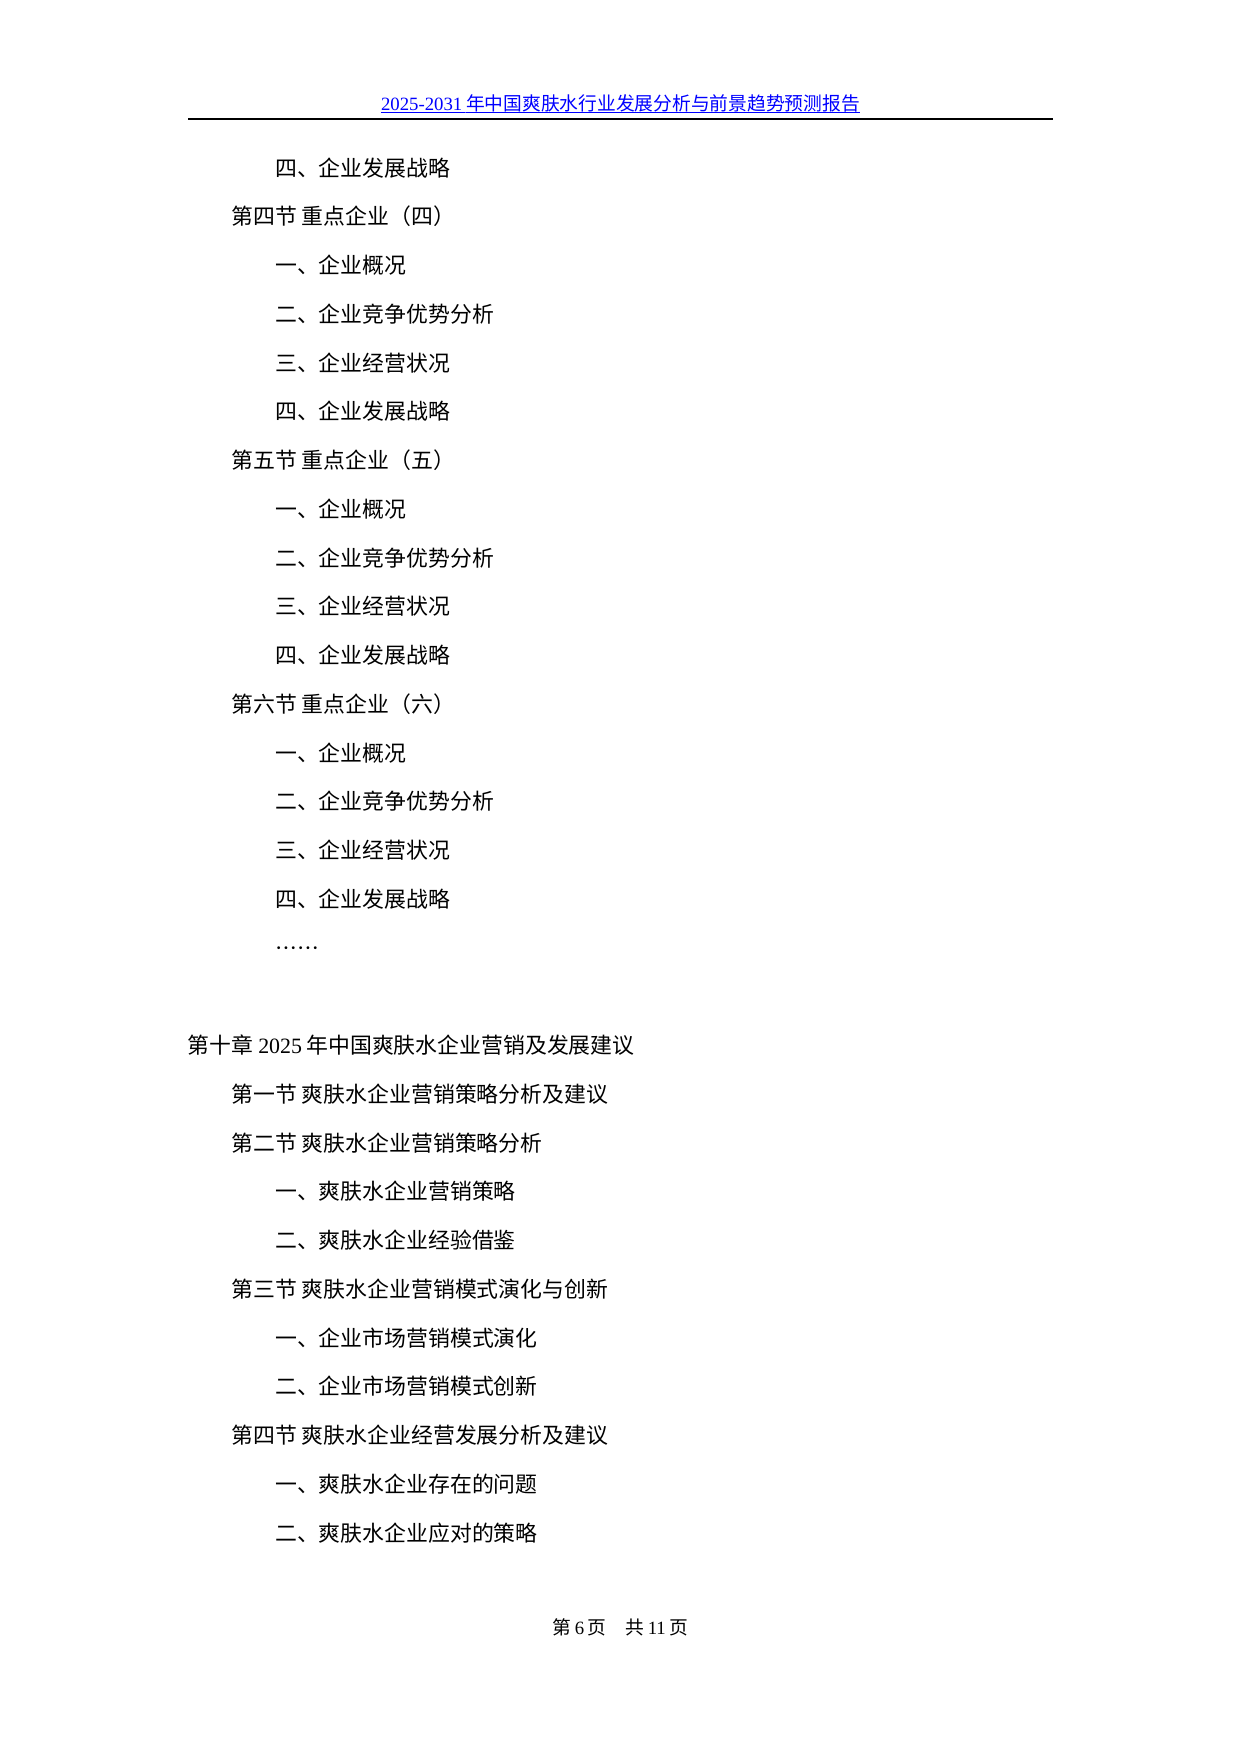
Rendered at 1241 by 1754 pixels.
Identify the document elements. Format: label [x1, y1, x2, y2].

text [187, 150, 1053, 1548]
